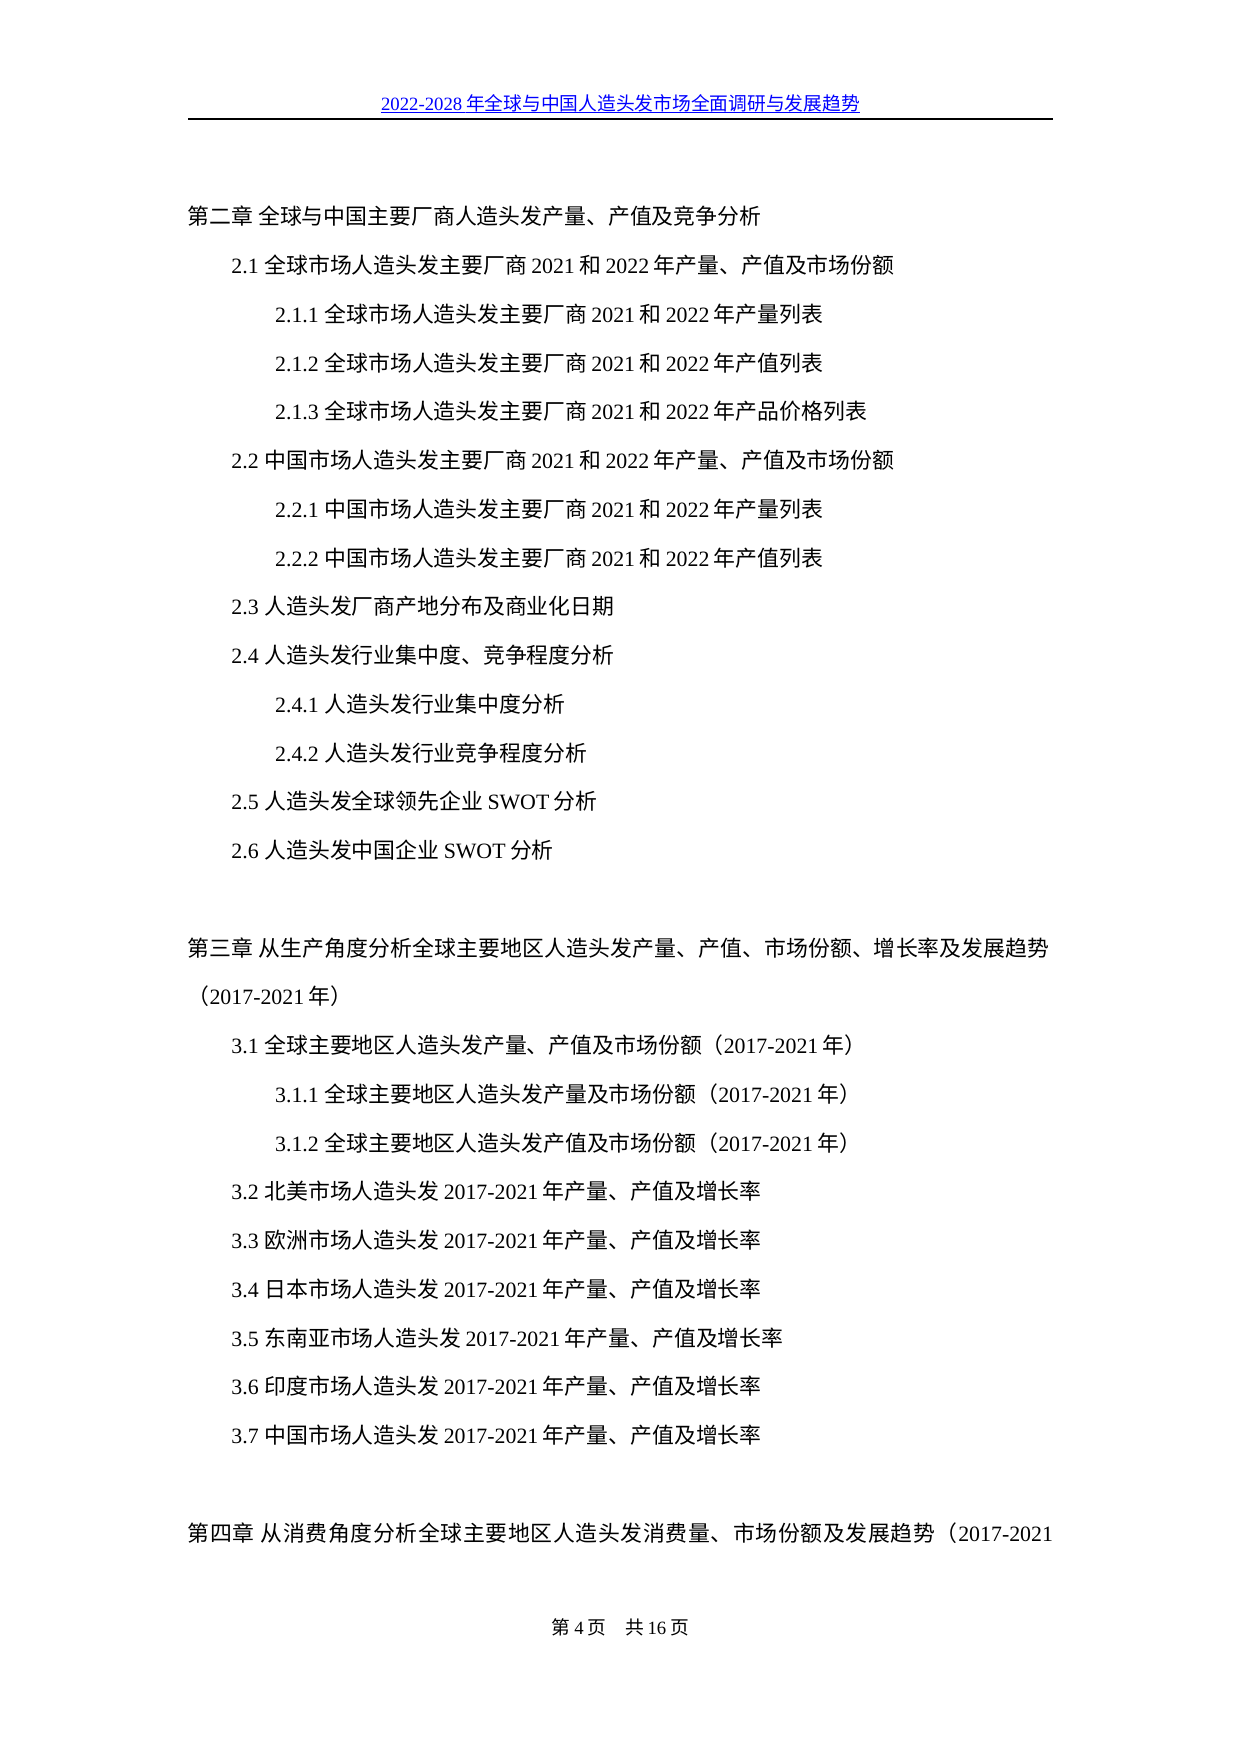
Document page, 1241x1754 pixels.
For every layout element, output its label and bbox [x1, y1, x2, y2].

text [187, 150, 1053, 1548]
